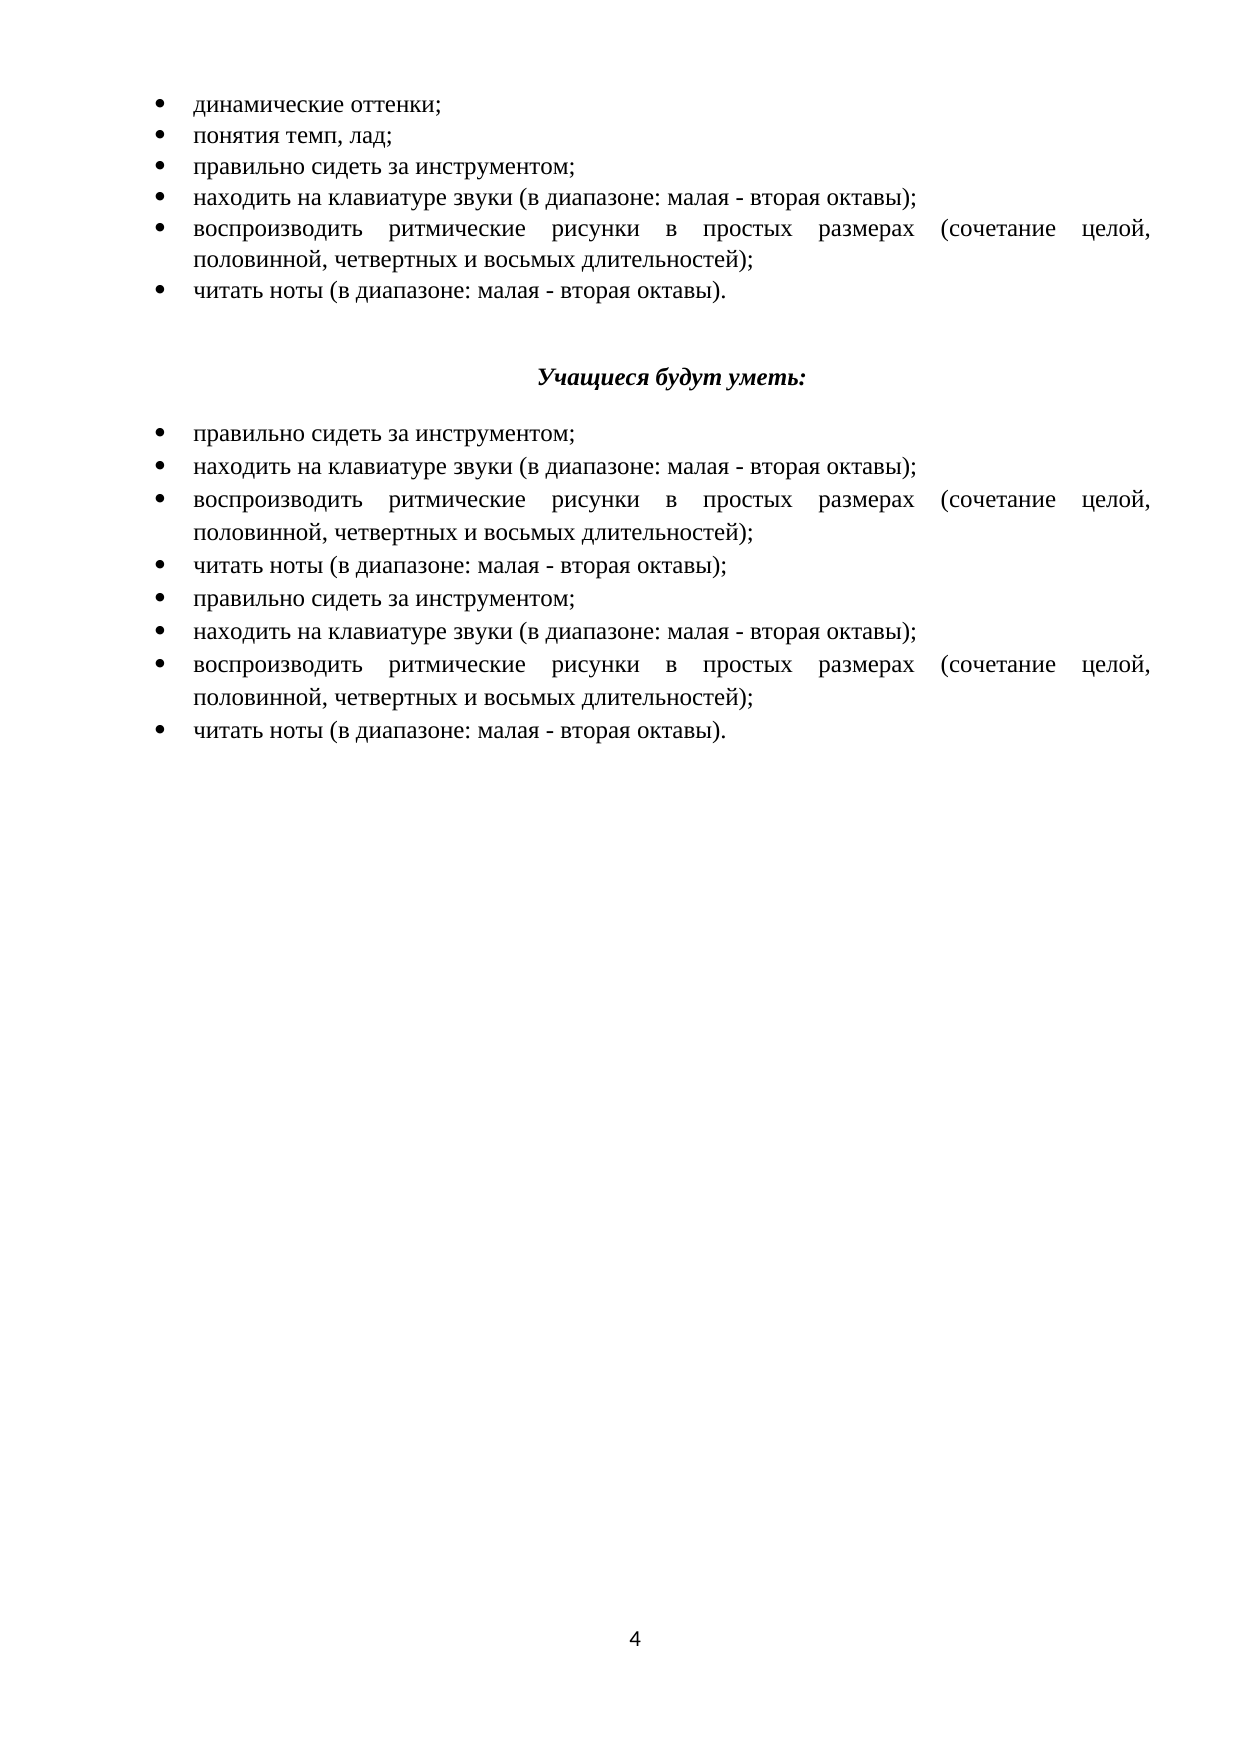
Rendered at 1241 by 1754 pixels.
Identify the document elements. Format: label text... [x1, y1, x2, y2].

list правильно сидеть за инструментом; [156, 583, 1152, 612]
list находить на клавиатуре звуки (в диапазоне: малая - вторая октавы); [156, 616, 1152, 645]
list воспроизводить ритмические рисунки в простых размерах (сочетание целой, половинной, четвертных и восьмых длительностей); [156, 649, 1152, 711]
list читать ноты (в диапазоне: малая - вторая октавы). [156, 715, 1152, 744]
list правильно сидеть за инструментом; [156, 418, 1152, 447]
list читать ноты (в диапазоне: малая - вторая октавы). [156, 275, 1152, 304]
list воспроизводить ритмические рисунки в простых размерах (сочетание целой, половинной, четвертных и восьмых длительностей); [156, 213, 1152, 273]
list читать ноты (в диапазоне: малая - вторая октавы); [156, 550, 1152, 579]
list понятия темп, лад; [156, 120, 1152, 148]
list воспроизводить ритмические рисунки в простых размерах (сочетание целой, половинной, четвертных и восьмых длительностей); [156, 484, 1152, 546]
text Учащиеся будут уметь: [118, 362, 1152, 391]
list находить на клавиатуре звуки (в диапазоне: малая - вторая октавы); [156, 451, 1152, 480]
list динамические оттенки; [156, 89, 1152, 117]
list находить на клавиатуре звуки (в диапазоне: малая - вторая октавы); [156, 182, 1152, 211]
list правильно сидеть за инструментом; [156, 151, 1152, 179]
